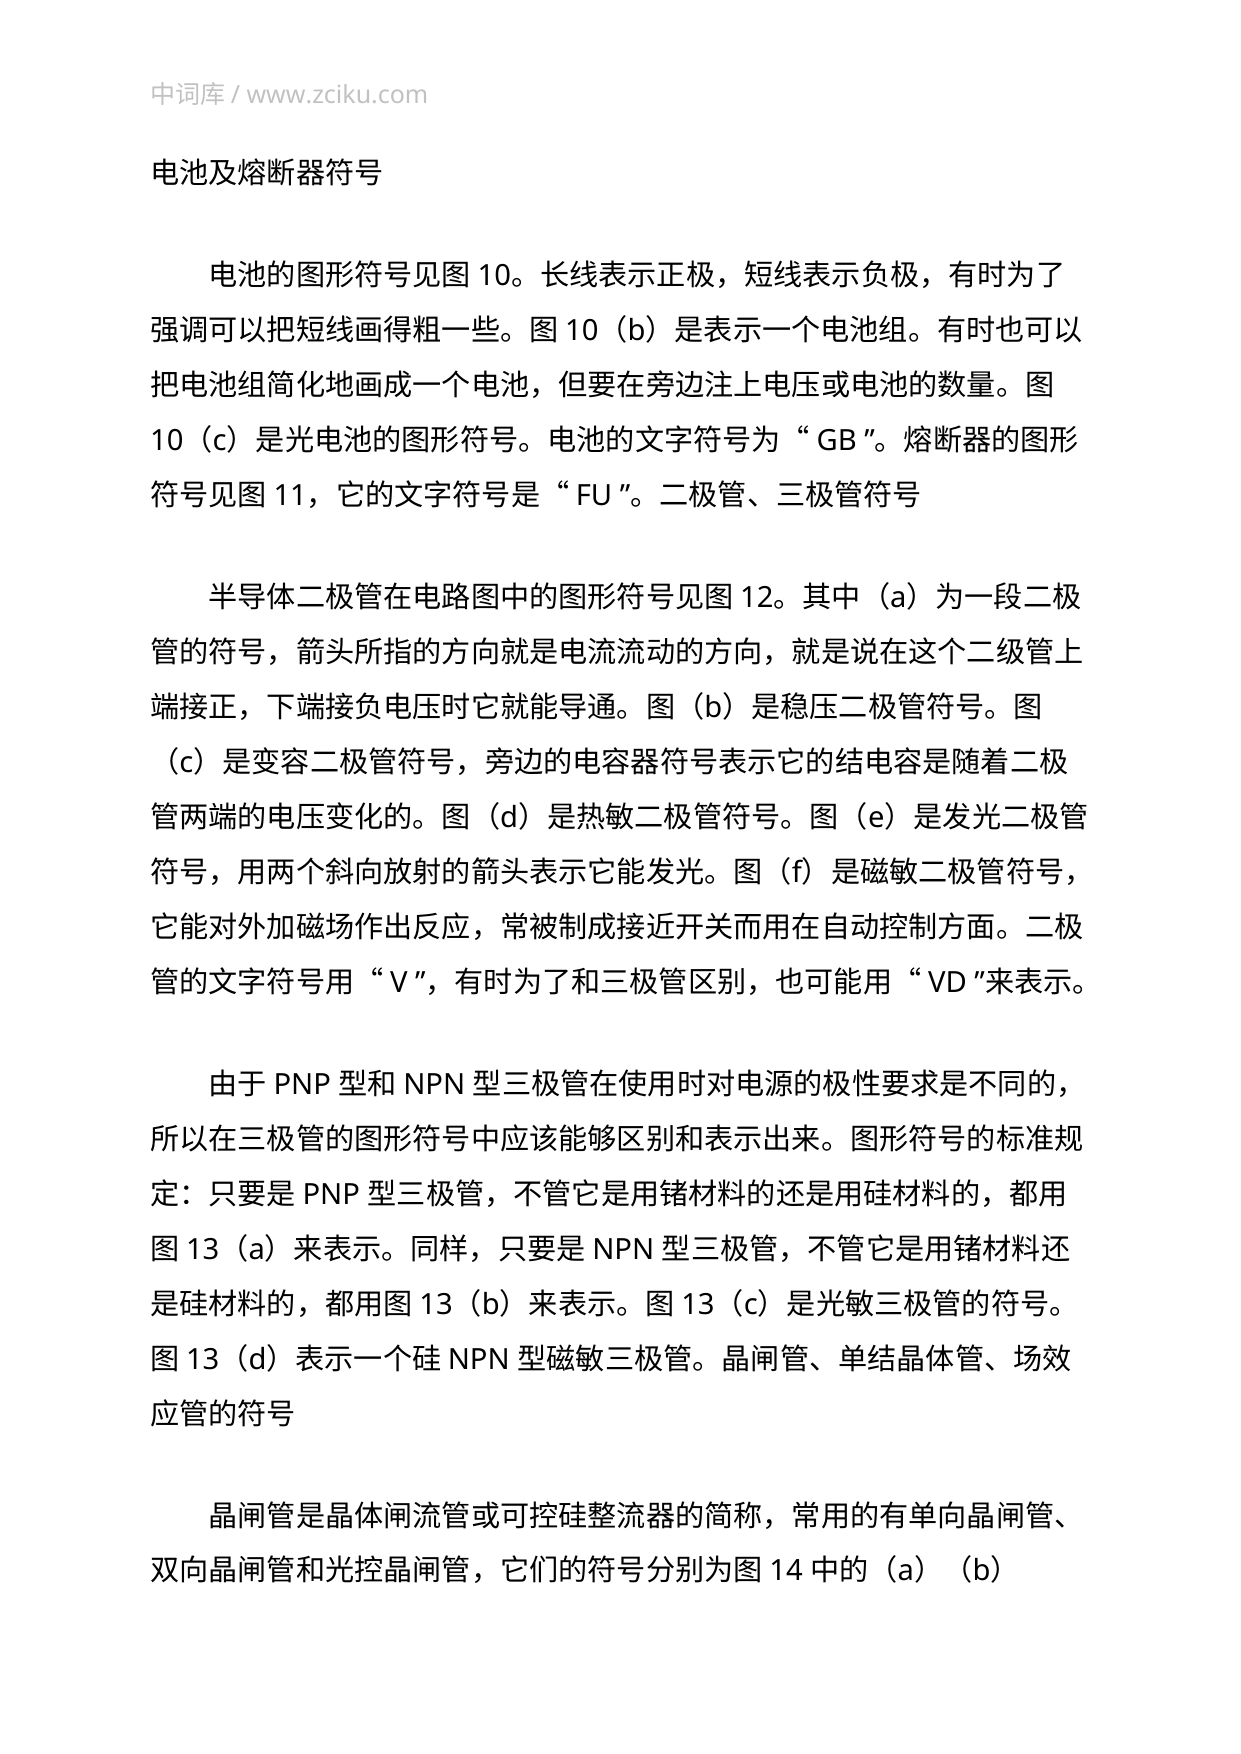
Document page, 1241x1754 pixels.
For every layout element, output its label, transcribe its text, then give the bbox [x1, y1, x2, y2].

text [150, 1492, 1090, 1589]
text 半导体二极管在电路图中的图形符号见图 12。其中（a）为一段二极管的符号，箭头所指的方向就是电流流动的方向，就是说在这个二级管上端接正，下端接负电压时它就能导通。图（b）是稳压二极管符号。图（c）是变容二极管符号，旁边的电容器符号表示它的结电容是随着二极管两端的电压变化的。图（d）是热敏二极管符号。图（e）是发光二极管符号，用两个斜向放射的箭头表示它能发光。图（f）是磁敏二极管符号，它能对外加磁场作出反应，常被制成接近开关而用在自动控制方面。二极管的文字符号用“ V ”，有时为了和三极管区别，也可能用“ VD ”来表示。 [150, 574, 1090, 1001]
text 电池的图形符号见图 10。长线表示正极，短线表示负极，有时为了强调可以把短线画得粗一些。图 10（b）是表示一个电池组。有时也可以把电池组简化地画成一个电池，但要在旁边注上电压或电池的数量。图 10（c）是光电池的图形符号。电池的文字符号为“ GB ”。熔断器的图形符号见图 11，它的文字符号是“ FU ”。二极管、三极管符号 [150, 252, 1090, 514]
text 由于 PNP 型和 NPN 型三极管在使用时对电源的极性要求是不同的，所以在三极管的图形符号中应该能够区别和表示出来。图形符号的标准规定：只要是 PNP 型三极管，不管它是用锗材料的还是用硅材料的，都用图 13（a）来表示。同样，只要是 NPN 型三极管，不管它是用锗材料还是硅材料的，都用图 13（b）来表示。图 13（c）是光敏三极管的符号。图 13（d）表示一个硅 NPN 型磁敏三极管。晶闸管、单结晶体管、场效应管的符号 [150, 1060, 1090, 1433]
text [150, 150, 1090, 192]
